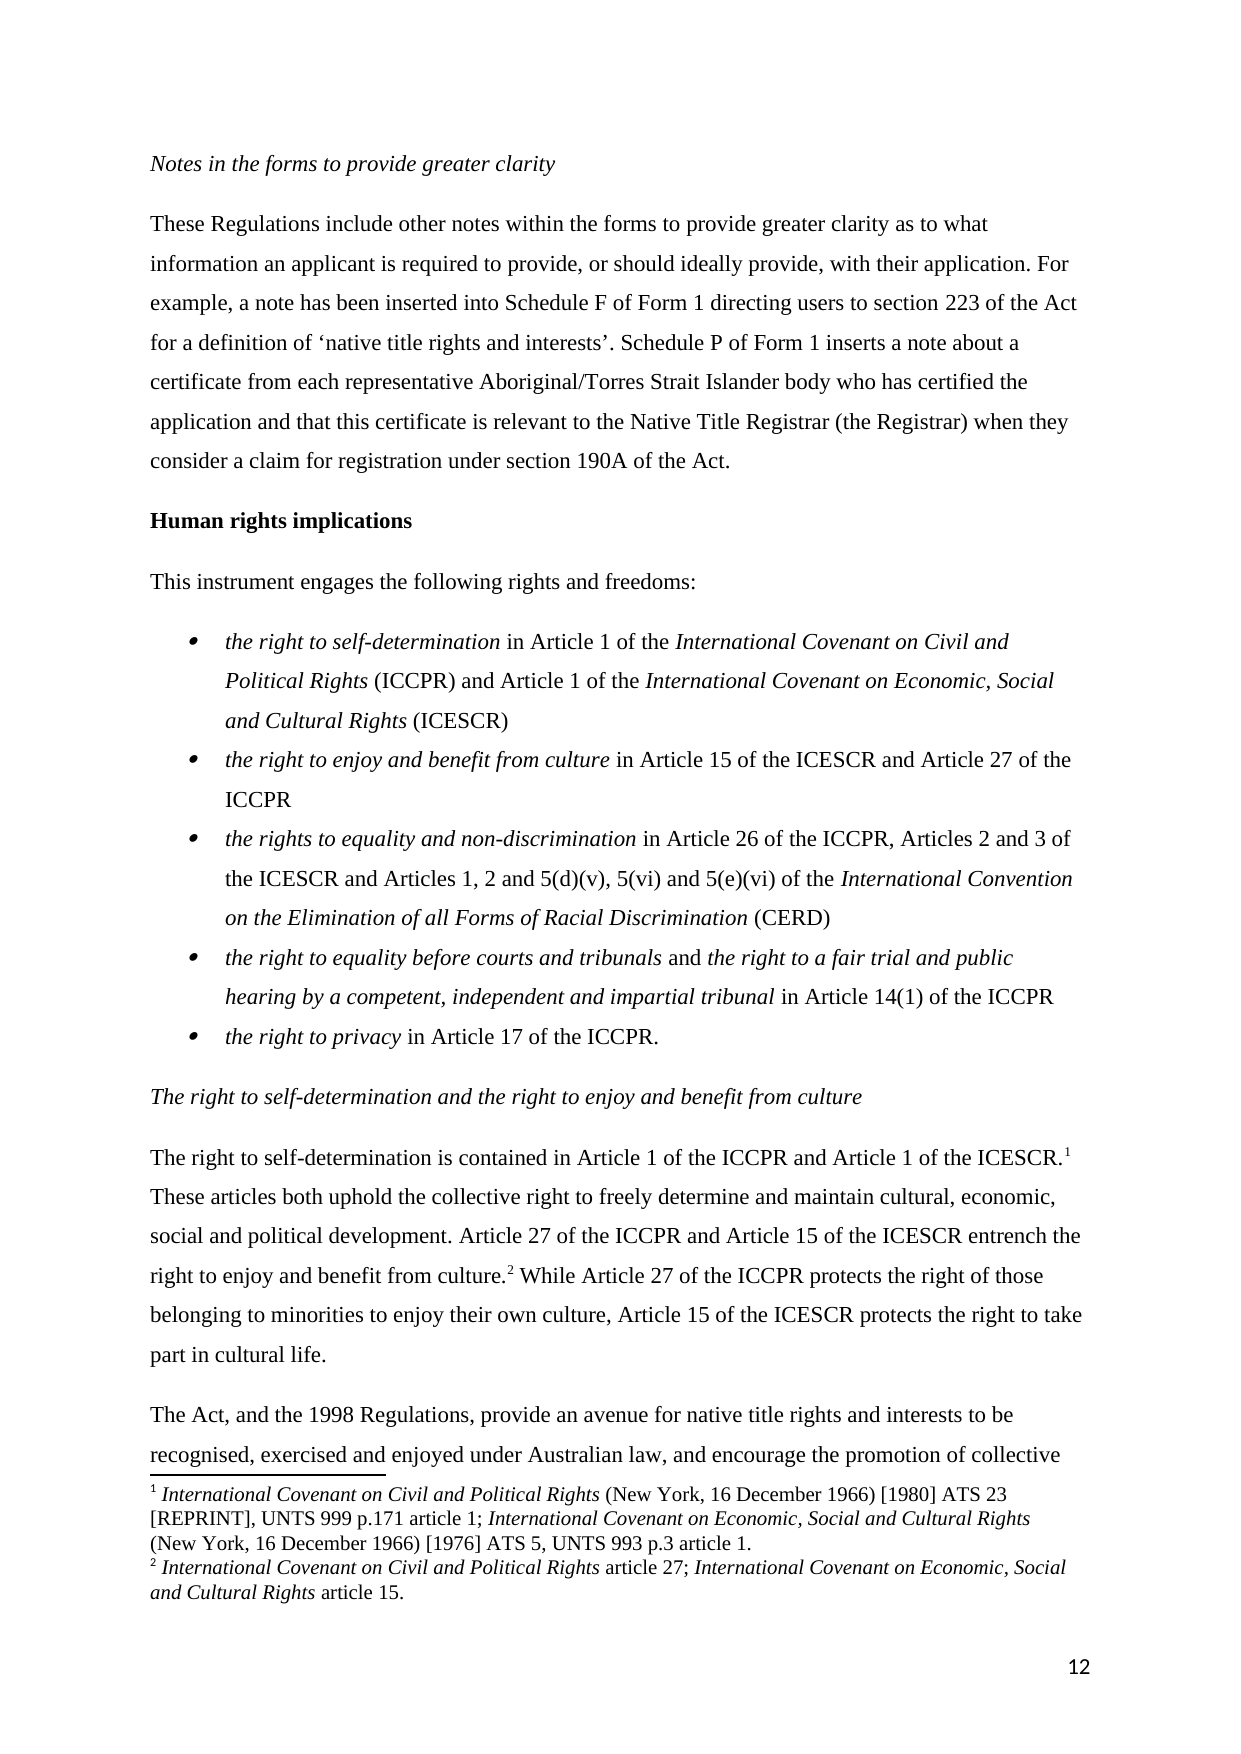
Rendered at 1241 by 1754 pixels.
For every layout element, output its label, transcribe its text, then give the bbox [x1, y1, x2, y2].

list the right to equality before courts and tribunals and the right to a fair trial and public hearing by a competent, independent and impartial tribunal in Article 14(1) of the ICCPR [187, 944, 1090, 1010]
list the right to privacy in Article 17 of the ICCPR. [187, 1023, 1090, 1049]
list the right to self-determination in Article 1 of the International Covenant on Civil and Political Rights (ICCPR) and Article 1 of the International Covenant on Economic, Social and Cultural Rights (ICESCR) [187, 628, 1090, 733]
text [150, 1401, 1090, 1467]
list the right to enjoy and benefit from culture in Article 15 of the ICESCR and Article 27 of the ICCPR [187, 747, 1090, 812]
list the rights to equality and non-discrimination in Article 26 of the ICCPR, Articles 2 and 3 of the ICESCR and Articles 1, 2 and 5(d)(v), 5(vi) and 5(e)(vi) of the International Convention on the Elimination of all Forms of Racial Discrimination (CERD) [187, 826, 1090, 931]
subtitle Human rights implications [150, 507, 1090, 534]
subtitle Notes in the forms to provide greater clarity [150, 150, 1090, 176]
text The right to self-determination is contained in Article 1 of the ICCPR and Article 1 of the ICESCR. These articles both uphold the collective right to freely determine and maintain cultural, economic, social and political development. Article 27 of the ICCPR and Article 15 of the ICESCR entrench the right to enjoy and benefit from culture. While Article 27 of the ICCPR protects the right of those belonging to minorities to enjoy their own culture, Article 15 of the ICESCR protects the right to take part in cultural life. [150, 1143, 1090, 1367]
text This instrument engages the following rights and freedoms: [150, 568, 1090, 594]
text These Regulations include other notes within the forms to provide greater clarity as to what information an applicant is required to provide, or should ideally provide, with their application. For example, a note has been inserted into Schedule F of Form 1 directing users to section 223 of the Act for a definition of ‘native title rights and interests’. Schedule P of Form 1 inserts a note about a certificate from each representative Aboriginal/Torres Strait Islander body who has certified the application and that this certificate is relevant to the Native Title Registrar (the Registrar) when they consider a claim for registration under section 190A of the Act. [150, 210, 1090, 473]
subtitle The right to self-determination and the right to enjoy and benefit from culture [150, 1083, 1090, 1109]
